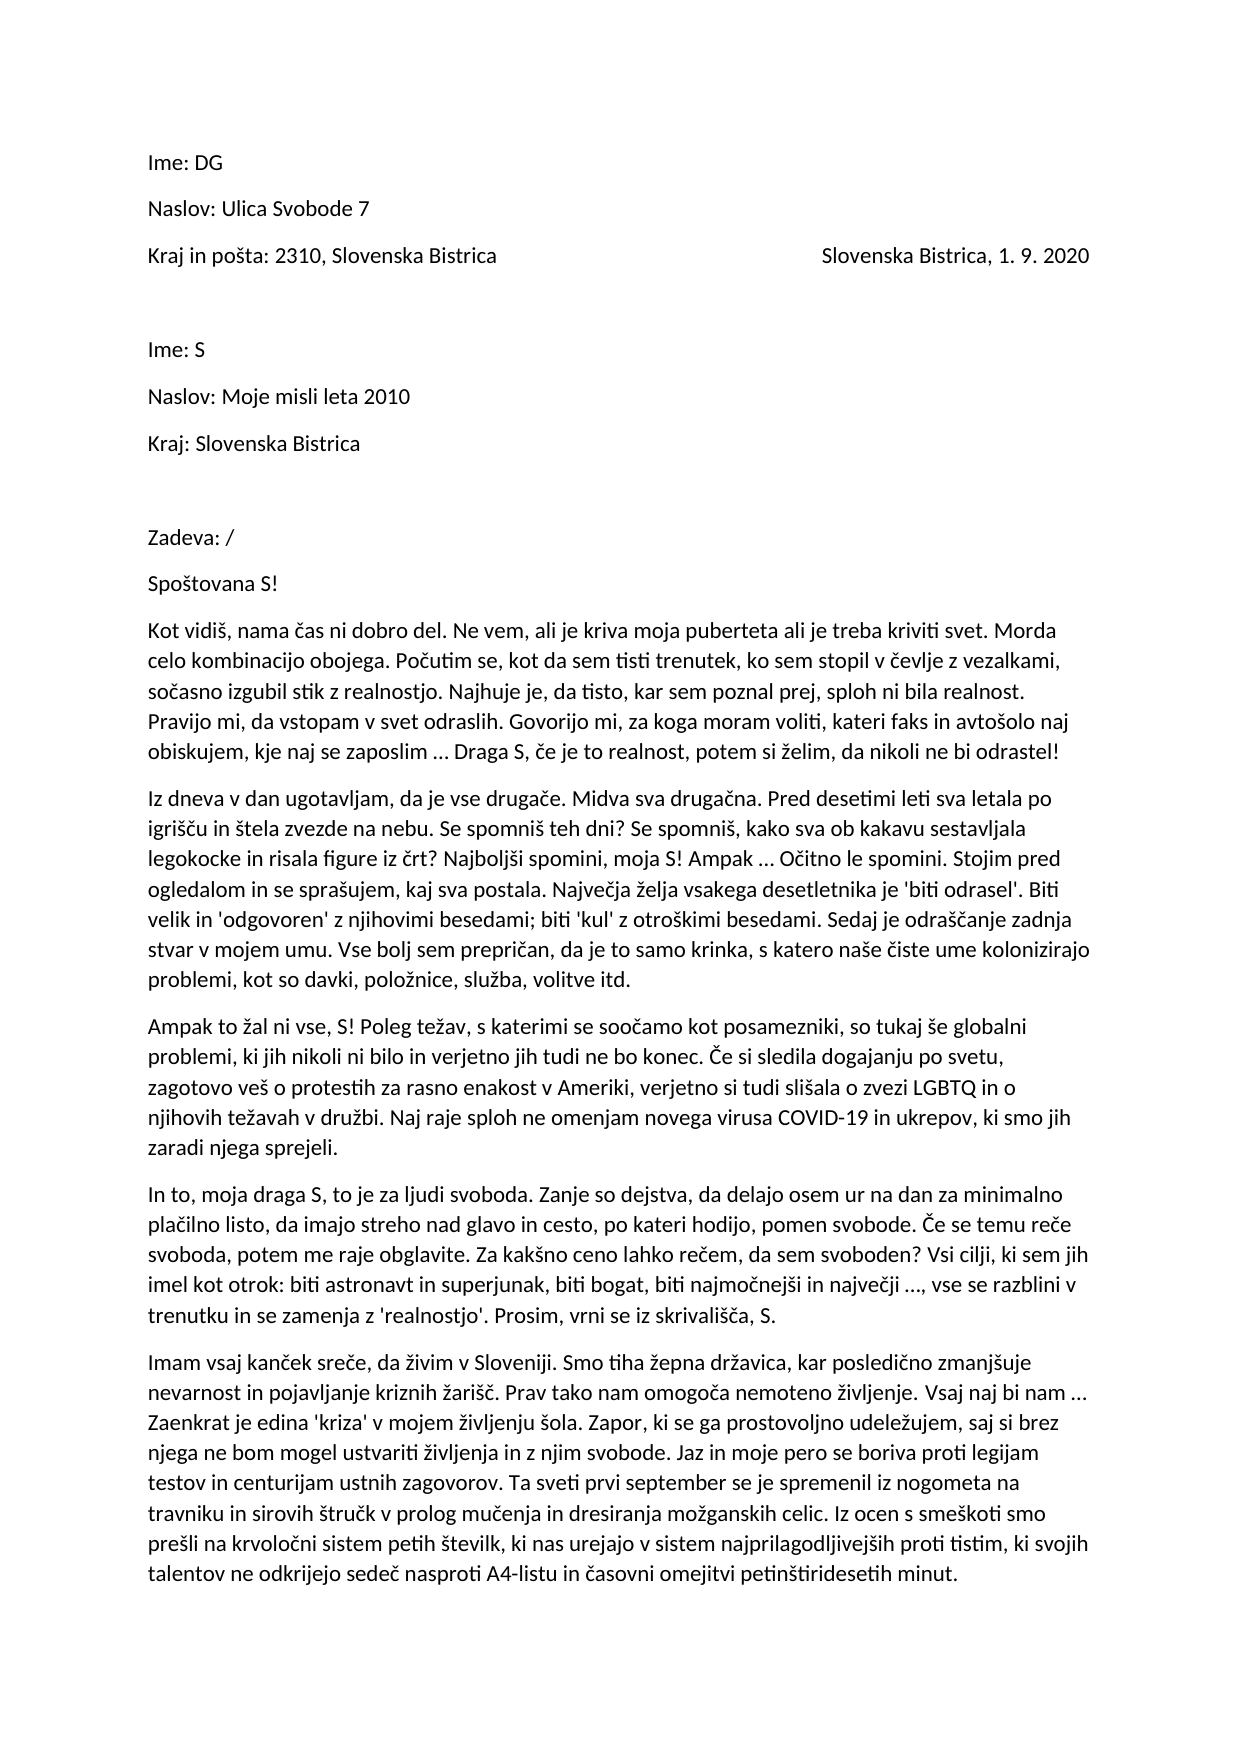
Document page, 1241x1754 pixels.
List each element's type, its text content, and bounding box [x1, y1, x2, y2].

text Kot vidiš, nama čas ni dobro del. Ne vem, ali je kriva moja puberteta ali je treba kriviti svet. Morda celo kombinacijo obojega. Počutim se, kot da sem tisti trenutek, ko sem stopil v čevlje z vezalkami, sočasno izgubil stik z realnostjo. Najhuje je, da tisto, kar sem poznal prej, sploh ni bila realnost. Pravijo mi, da vstopam v svet odraslih. Govorijo mi, za koga moram voliti, kateri faks in avtošolo naj obiskujem, kje naj se zaposlim … Draga S, če je to realnost, potem si želim, da nikoli ne bi odrastel! [148, 616, 1093, 765]
text Naslov: Moje misli leta 2010 [148, 382, 1093, 410]
text Zadeva: / [148, 523, 1093, 551]
text Kraj in pošta: 2310, Slovenska Bistrica Slovenska Bistrica, 1. 9. 2020 [148, 241, 1093, 269]
text Ime: DG [148, 148, 1093, 176]
text Imam vsaj kanček sreče, da živim v Sloveniji. Smo tiha žepna državica, kar posledično zmanjšuje nevarnost in pojavljanje kriznih žarišč. Prav tako nam omogoča nemoteno življenje. Vsaj naj bi nam … Zaenkrat je edina 'kriza' v mojem življenju šola. Zapor, ki se ga prostovoljno udeležujem, saj si brez njega ne bom mogel ustvariti življenja in z njim svobode. Jaz in moje pero se boriva proti legijam testov in centurijam ustnih zagovorov. Ta sveti prvi september se je spremenil iz nogometa na travniku in sirovih štručk v prolog mučenja in dresiranja možganskih celic. Iz ocen s smeškoti smo prešli na krvoločni sistem petih številk, ki nas urejajo v sistem najprilagodljivejših proti tistim, ki svojih talentov ne odkrijejo sedeč nasproti A4-listu in časovni omejitvi petinštiridesetih minut. [148, 1348, 1093, 1587]
text Iz dneva v dan ugotavljam, da je vse drugače. Midva sva drugačna. Pred desetimi leti sva letala po igrišču in štela zvezde na nebu. Se spomniš teh dni? Se spomniš, kako sva ob kakavu sestavljala legokocke in risala figure iz črt? Najboljši spomini, moja S! Ampak … Očitno le spomini. Stojim pred ogledalom in se sprašujem, kaj sva postala. Največja želja vsakega desetletnika je 'biti odrasel'. Biti velik in 'odgovoren' z njihovimi besedami; biti 'kul' z otroškimi besedami. Sedaj je odraščanje zadnja stvar v mojem umu. Vse bolj sem prepričan, da je to samo krinka, s katero naše čiste ume kolonizirajo problemi, kot so davki, položnice, služba, volitve itd. [148, 784, 1093, 993]
text Kraj: Slovenska Bistrica [148, 429, 1093, 457]
text Ime: S [148, 335, 1093, 363]
text Naslov: Ulica Svobode 7 [148, 194, 1093, 222]
text In to, moja draga S, to je za ljudi svoboda. Zanje so dejstva, da delajo osem ur na dan za minimalno plačilno listo, da imajo streho nad glavo in cesto, po kateri hodijo, pomen svobode. Če se temu reče svoboda, potem me raje obglavite. Za kakšno ceno lahko rečem, da sem svoboden? Vsi cilji, ki sem jih imel kot otrok: biti astronavt in superjunak, biti bogat, biti najmočnejši in največji …, vse se razblini v trenutku in se zamenja z 'realnostjo'. Prosim, vrni se iz skrivališča, S. [148, 1180, 1093, 1329]
text Spoštovana S! [148, 569, 1093, 597]
text Ampak to žal ni vse, S! Poleg težav, s katerimi se soočamo kot posamezniki, so tukaj še globalni problemi, ki jih nikoli ni bilo in verjetno jih tudi ne bo konec. Če si sledila dogajanju po svetu, zagotovo veš o protestih za rasno enakost v Ameriki, verjetno si tudi slišala o zvezi LGBTQ in o njihovih težavah v družbi. Naj raje sploh ne omenjam novega virusa COVID-19 in ukrepov, ki smo jih zaradi njega sprejeli. [148, 1012, 1093, 1161]
